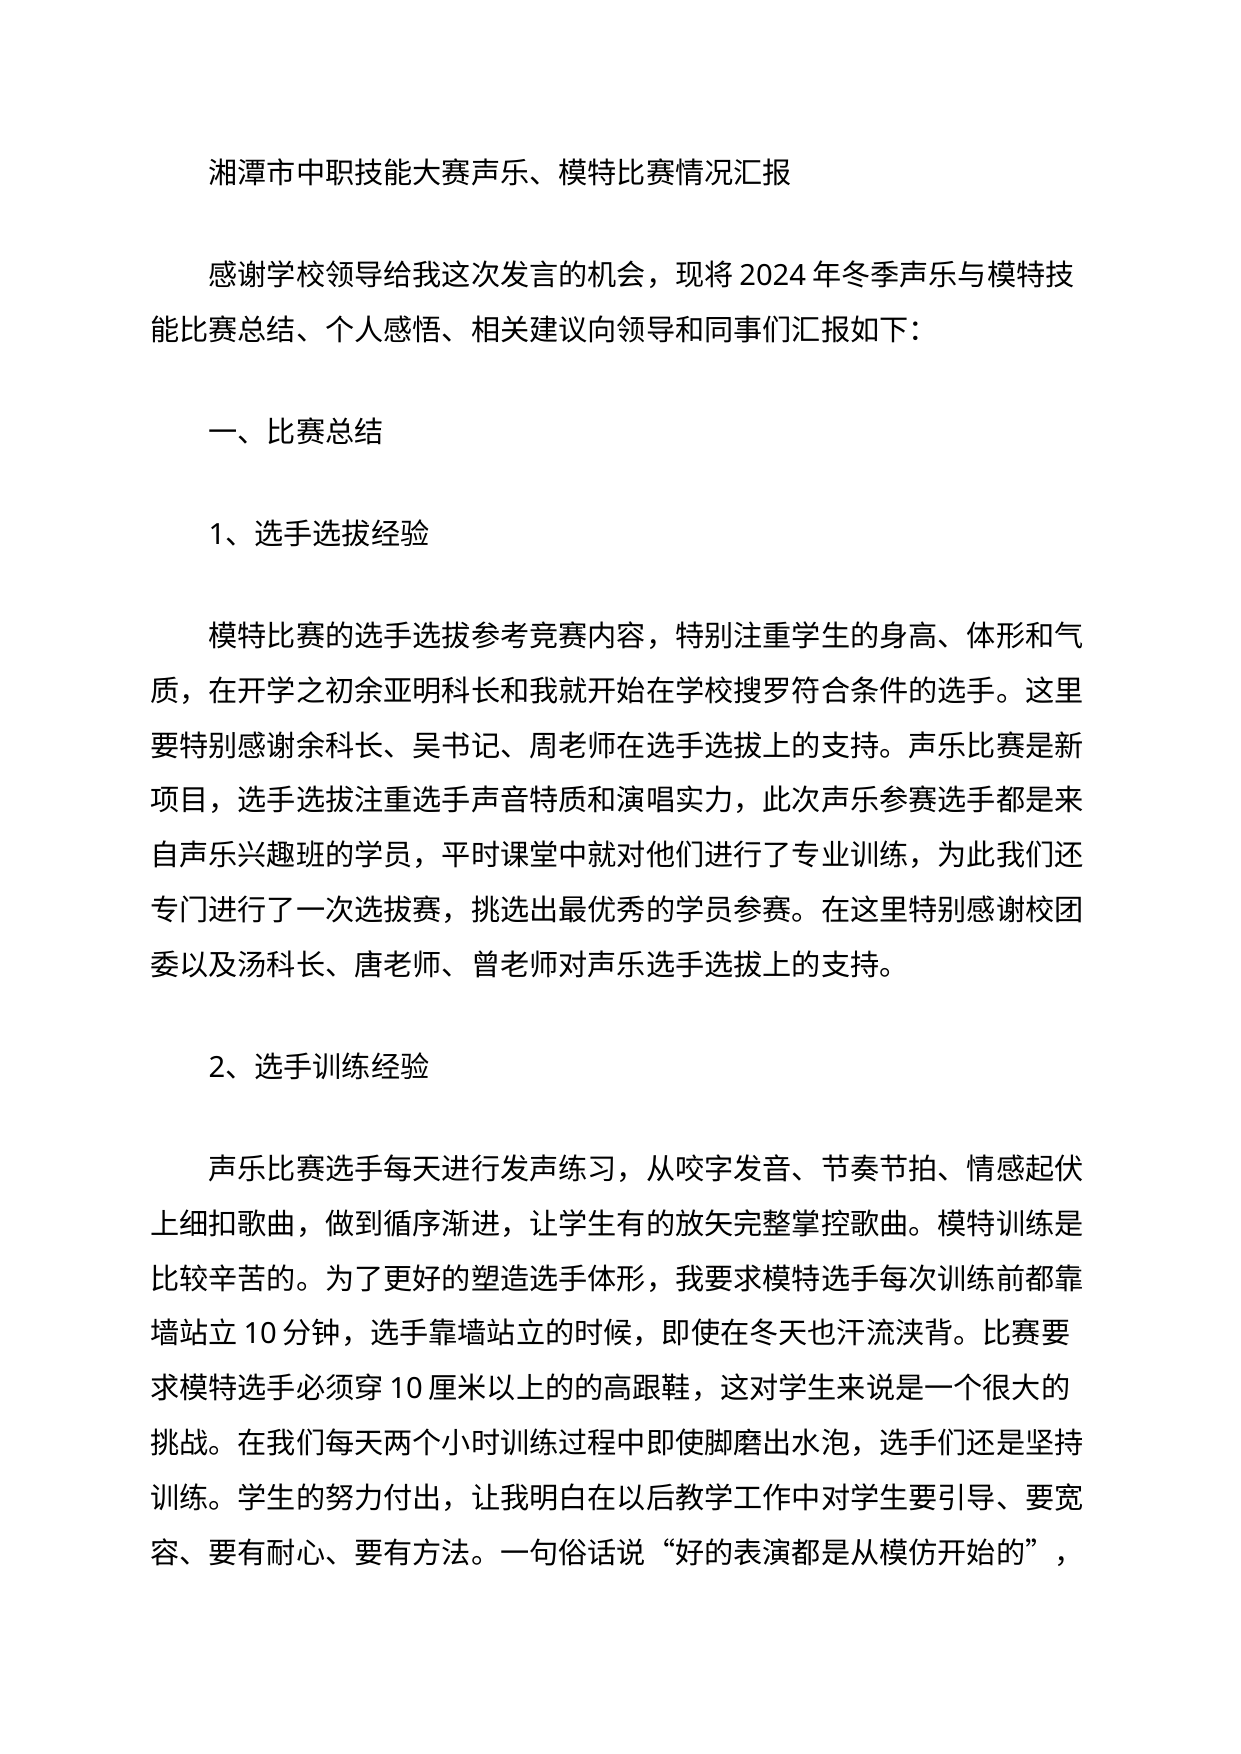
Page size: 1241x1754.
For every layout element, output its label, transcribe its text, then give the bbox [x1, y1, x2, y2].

text 模特比赛的选手选拔参考竞赛内容，特别注重学生的身高、体形和气质，在开学之初余亚明科长和我就开始在学校搜罗符合条件的选手。这里要特别感谢余科长、吴书记、周老师在选手选拔上的支持。声乐比赛是新项目，选手选拔注重选手声音特质和演唱实力，此次声乐参赛选手都是来自声乐兴趣班的学员，平时课堂中就对他们进行了专业训练，为此我们还专门进行了一次选拔赛，挑选出最优秀的学员参赛。在这里特别感谢校团委以及汤科长、唐老师、曾老师对声乐选手选拔上的支持。 [150, 612, 1090, 984]
text 2、选手训练经验 [150, 1043, 1090, 1086]
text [150, 1145, 1090, 1572]
text 湘潭市中职技能大赛声乐、模特比赛情况汇报 [150, 150, 1090, 192]
text 一、比赛总结 [150, 408, 1090, 451]
text 感谢学校领导给我这次发言的机会，现将2024年冬季声乐与模特技能比赛总结、个人感悟、相关建议向领导和同事们汇报如下： [150, 252, 1090, 349]
text 1、选手选拔经验 [150, 510, 1090, 553]
